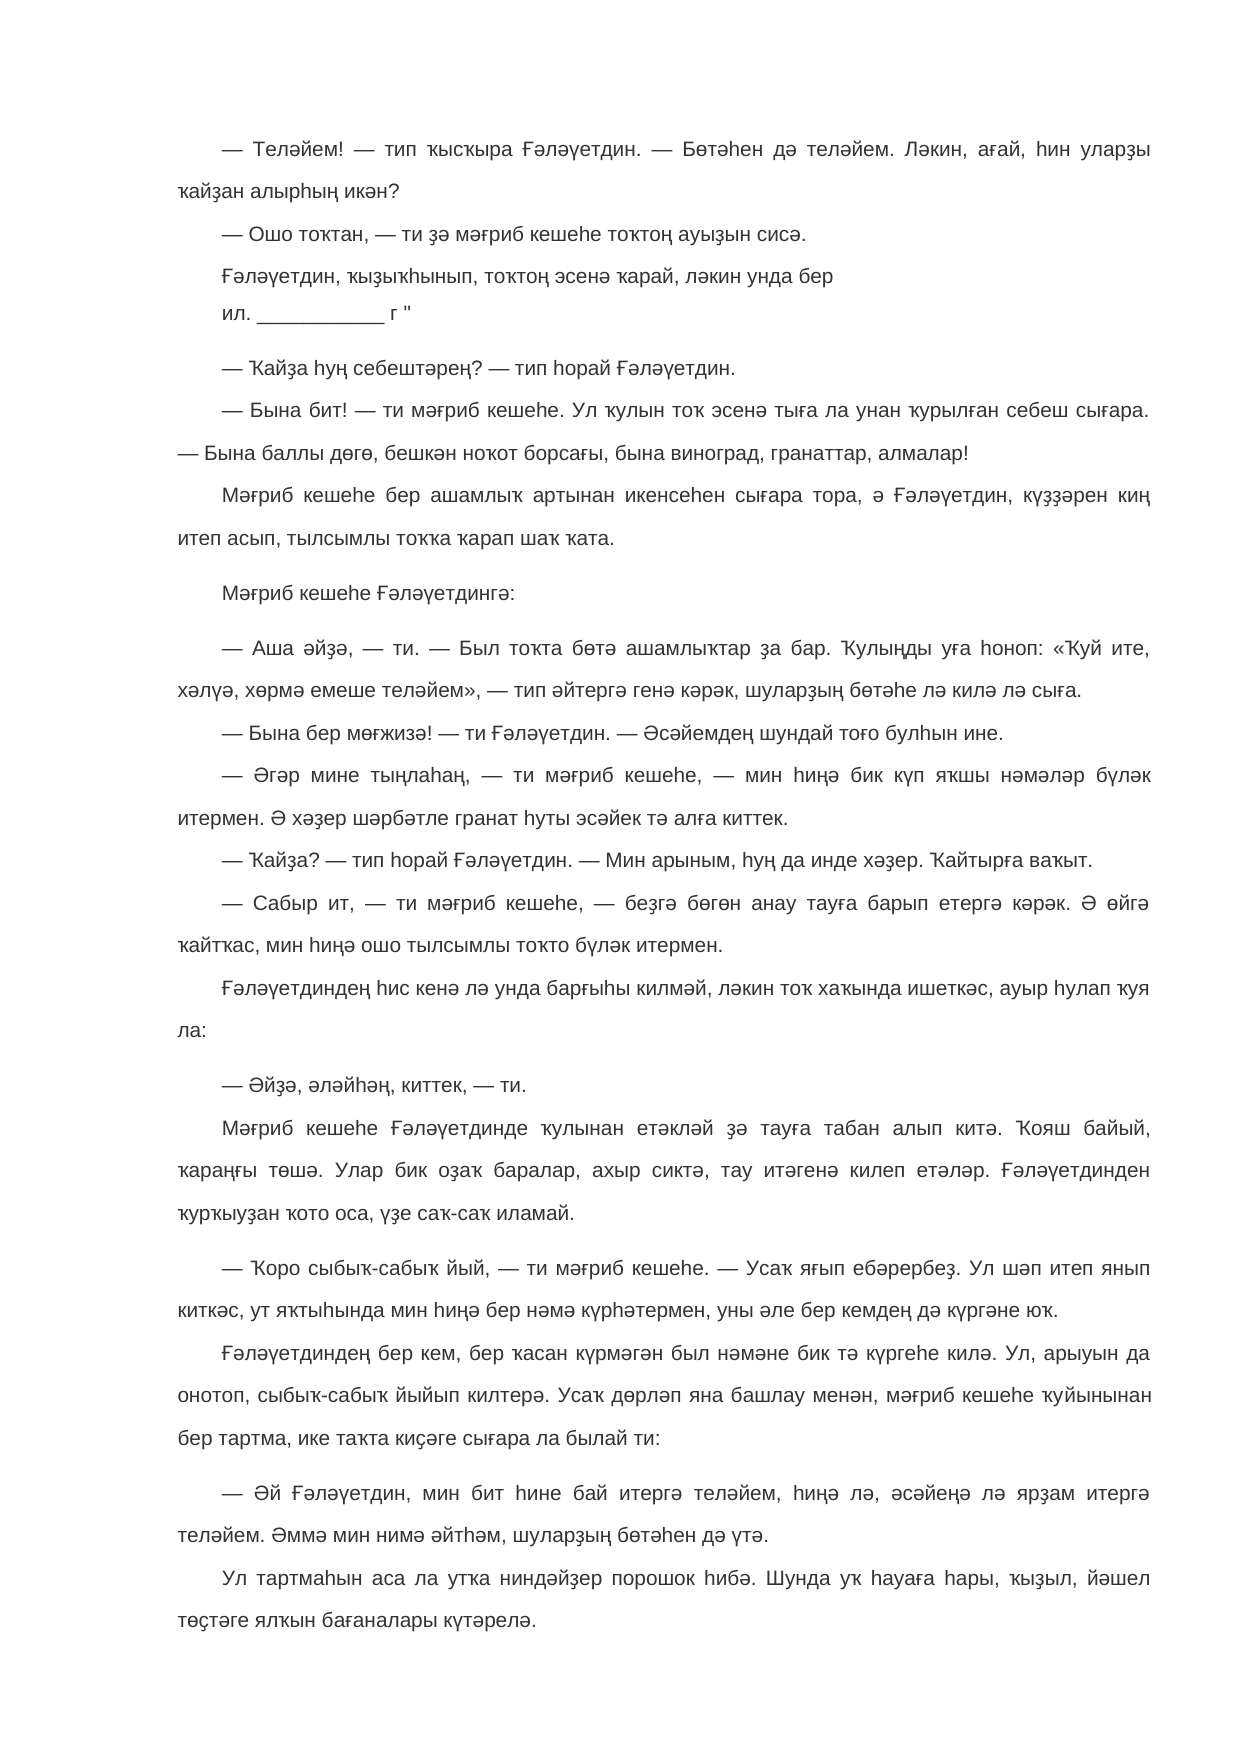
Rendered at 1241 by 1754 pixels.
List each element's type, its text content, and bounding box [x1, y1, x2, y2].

text — Ҡайҙа һуң себештәрең? — тип һорай Ғәләүетдин. [177, 337, 1152, 379]
text Мәғриб кешеһе Ғәләүетдинде ҡулынан етәкләй ҙә тауға табан алып китә. Ҡояш байый, ҡараңғы төшә. Улар бик оҙаҡ баралар, ахыр сиктә, тау итәгенә килеп етәләр. Ғәләүетдинден ҡурҡыуҙан ҡото оса, үҙе саҡ-саҡ иламай. [177, 1097, 1152, 1224]
text — Әй Ғәләүетдин, мин бит һине бай итергә теләйем, һиңә лә, әсәйеңә лә ярҙам итергә теләйем. Әммә мин нимә әйтһәм, шуларҙың бөтәһен дә үтә. [177, 1462, 1152, 1547]
text Ғәләүетдиндең бер кем, бер ҡасан күрмәгән был нәмәне бик тә күргеһе килә. Ул, арыуын да онотоп, сыбыҡ-сабыҡ йыйып килтерә. Усаҡ дөрләп яна башлау менән, мәғриб кешеһе ҡуйынынан бер тартма, ике таҡта киҫәге сығара ла былай ти: [177, 1322, 1152, 1449]
text Мәғриб кешеһе Ғәләүетдингә: [177, 562, 1152, 604]
text — Бына бер мөғжизә! — ти Ғәләүетдин. — Әсәйемдең шундай тоғо булһын ине. [177, 702, 1152, 744]
text Ғәләүетдиндең һис кенә лә унда барғыһы килмәй, ләкин тоҡ хаҡында ишеткәс, ауыр һулап ҡуя ла: [177, 957, 1152, 1042]
text Мәғриб кешеһе бер ашамлыҡ артынан икенсеһен сығара тора, ә Ғәләүетдин, күҙҙәрен киң итеп асып, тылсымлы тоҡҡа ҡарап шаҡ ҡата. [177, 464, 1152, 549]
text — Бына бит! — ти мәғриб кешеһе. Ул ҡулын тоҡ эсенә тыға ла унан ҡурылған себеш сығара. — Бына баллы дөгө, бешкән ноҡот борсағы, бына виноград, гранаттар, алмалар! [177, 379, 1152, 464]
text Ул тартмаһын аса ла утҡа ниндәйҙер порошок һибә. Шунда уҡ һауаға һары, ҡыҙыл, йәшел төҫтәге ялҡын бағаналары күтәрелә. [177, 1547, 1152, 1632]
text — Аша әйҙә, — ти. — Был тоҡта бөтә ашамлыҡтар ҙа бар. Ҡулыңды уға һоноп: «Ҡуй ите, хәлүә, хөрмә емеше теләйем», — тип әйтергә генә кәрәк, шуларҙың бөтәһе лә килә лә сыға. [177, 617, 1152, 702]
text — Сабыр ит, — ти мәғриб кешеһе, — беҙгә бөгөн анау тауға барып етергә кәрәк. Ә өйгә ҡайтҡас, мин һиңә ошо тылсымлы тоҡто бүләк итермен. [177, 872, 1152, 957]
text — Ошо тоҡтан, — ти ҙә мәғриб кешеһе тоҡтоң ауыҙын сисә. [177, 203, 1152, 246]
text Ғәләүетдин, ҡыҙыҡһынып, тоҡтоң эсенә ҡарай, ләкин унда бер [177, 246, 1152, 288]
text — Әйҙә, әләйһәң, киттек, — ти. [177, 1054, 1152, 1097]
text — Теләйем! — тип ҡысҡыра Ғәләүетдин. — Бөтәһен дә теләйем. Ләкин, ағай, һин уларҙы ҡайҙан алырһың икән? [177, 118, 1152, 203]
text — Әгәр мине тыңлаһаң, — ти мәғриб кешеһе, — мин һиңә бик күп яҡшы нәмәләр бүләк итермен. Ә хәҙер шәрбәтле гранат һуты эсәйек тә алға киттек. [177, 744, 1152, 829]
text — Ҡайҙа? — тип һорай Ғәләүетдин. — Мин арыным, һуң да инде хәҙер. Ҡайтырға ваҡыт. [177, 829, 1152, 872]
text — Ҡоро сыбыҡ-сабыҡ йый, — ти мәғриб кешеһе. — Усаҡ яғып ебәрербеҙ. Ул шәп итеп янып киткәс, ут яҡтыһында мин һиңә бер нәмә күрһәтермен, уны әле бер кемдең дә күргәне юҡ. [177, 1237, 1152, 1322]
text ил. ___________ г " [177, 301, 1152, 324]
